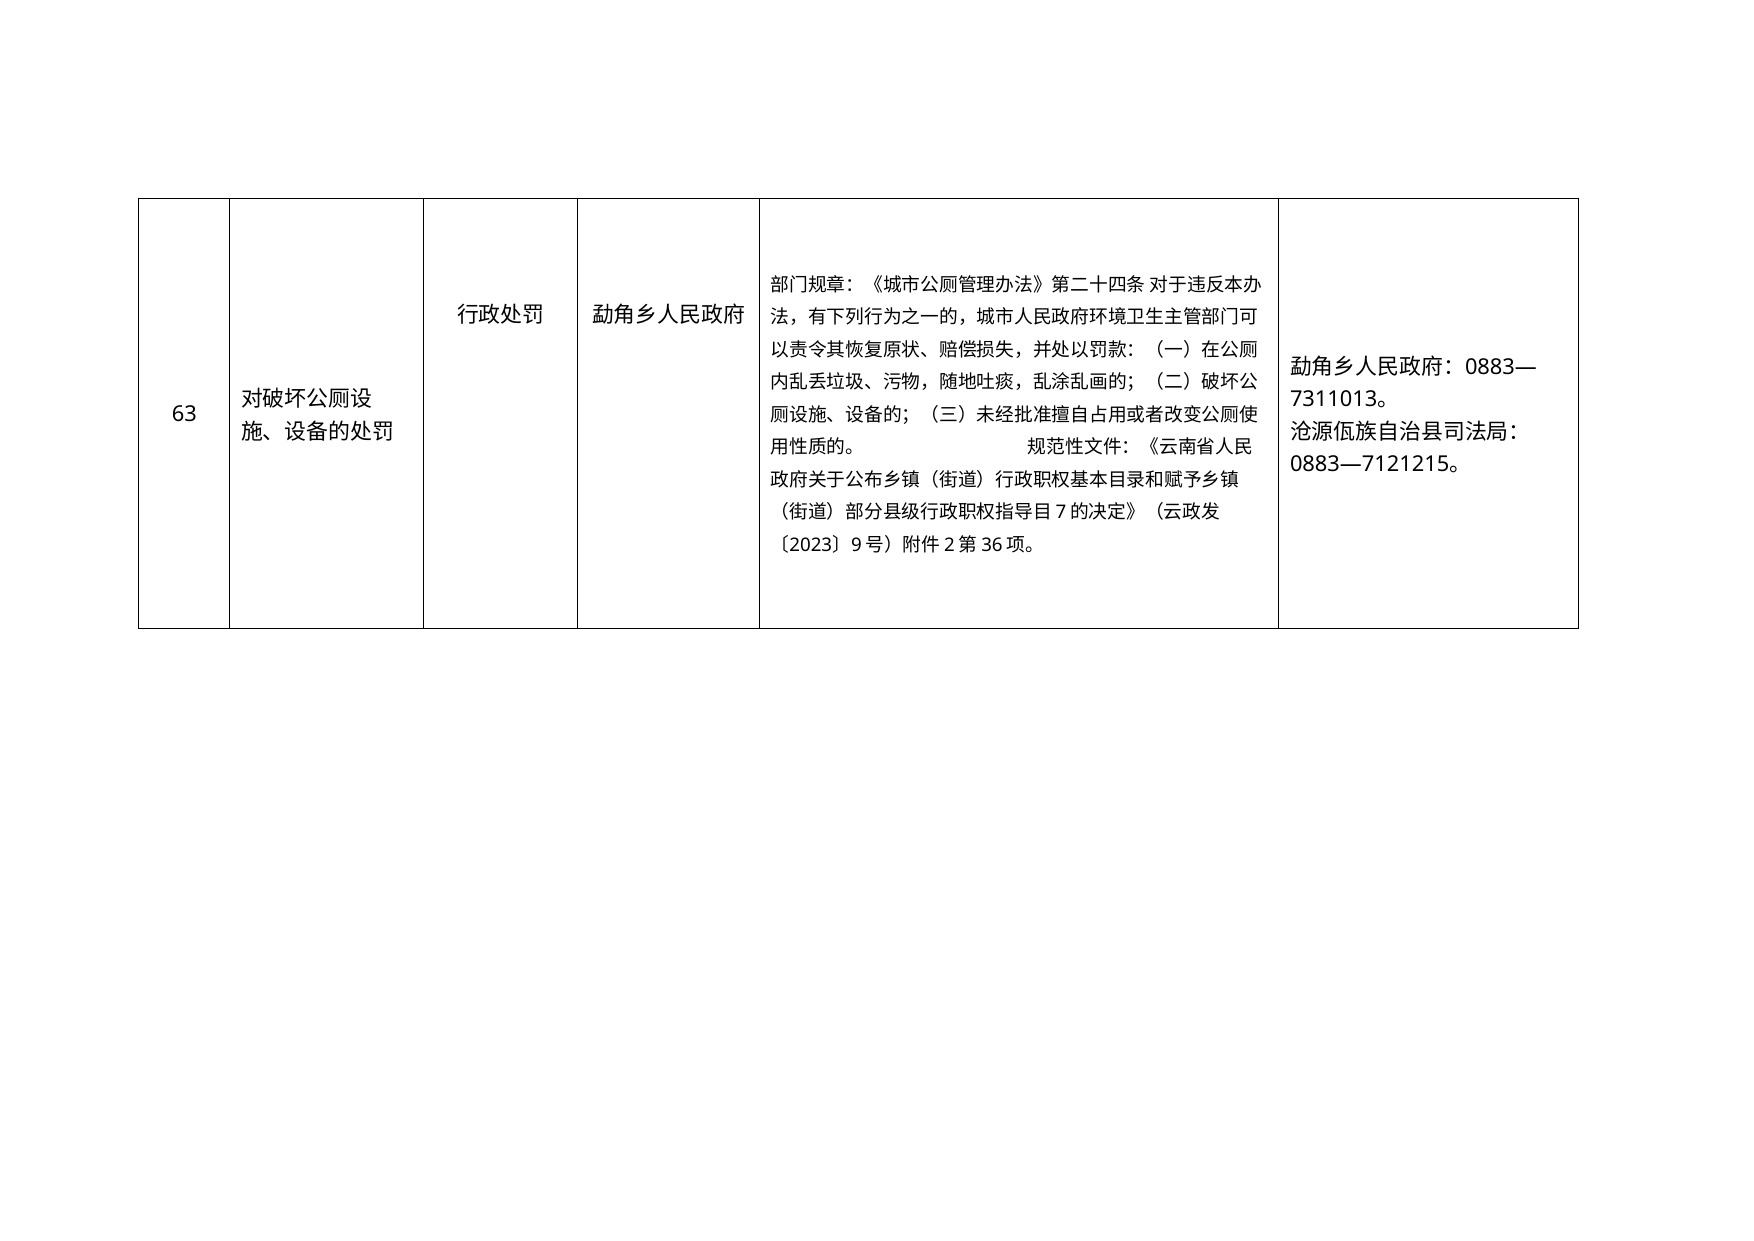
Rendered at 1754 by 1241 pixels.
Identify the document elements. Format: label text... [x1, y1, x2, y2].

table_cell 部门规章：《城市公厕管理办法》第二十四条 对于违反本办法，有下列行为之一的，城市人民政府环境卫生主管部门可以责令其恢复原状、赔偿损失，并处以罚款：（一）在公厕内乱丢垃圾、污物，随地吐痰，乱涂乱画的；（二）破坏公厕设施、设备的；（三）未经批准擅自占用或者改变公厕使用性质的。 规范性文件：《云南省人民政府关于公布乡镇（街道）行政职权基本目录和赋予乡镇（街道）部分县级行政职权指导目7的决定》（云政发〔2023〕9号）附件2第36项。 [760, 199, 1278, 628]
table_cell 勐角乡人民政府：0883—7311013。 沧源佤族自治县司法局：0883—7121215。 [1279, 199, 1578, 628]
table_cell 对破坏公厕设施、设备的处罚 [230, 199, 423, 628]
table_cell 63 [139, 199, 229, 628]
table_cell 勐角乡人民政府 [578, 199, 759, 628]
table_cell 行政处罚 [424, 199, 577, 628]
